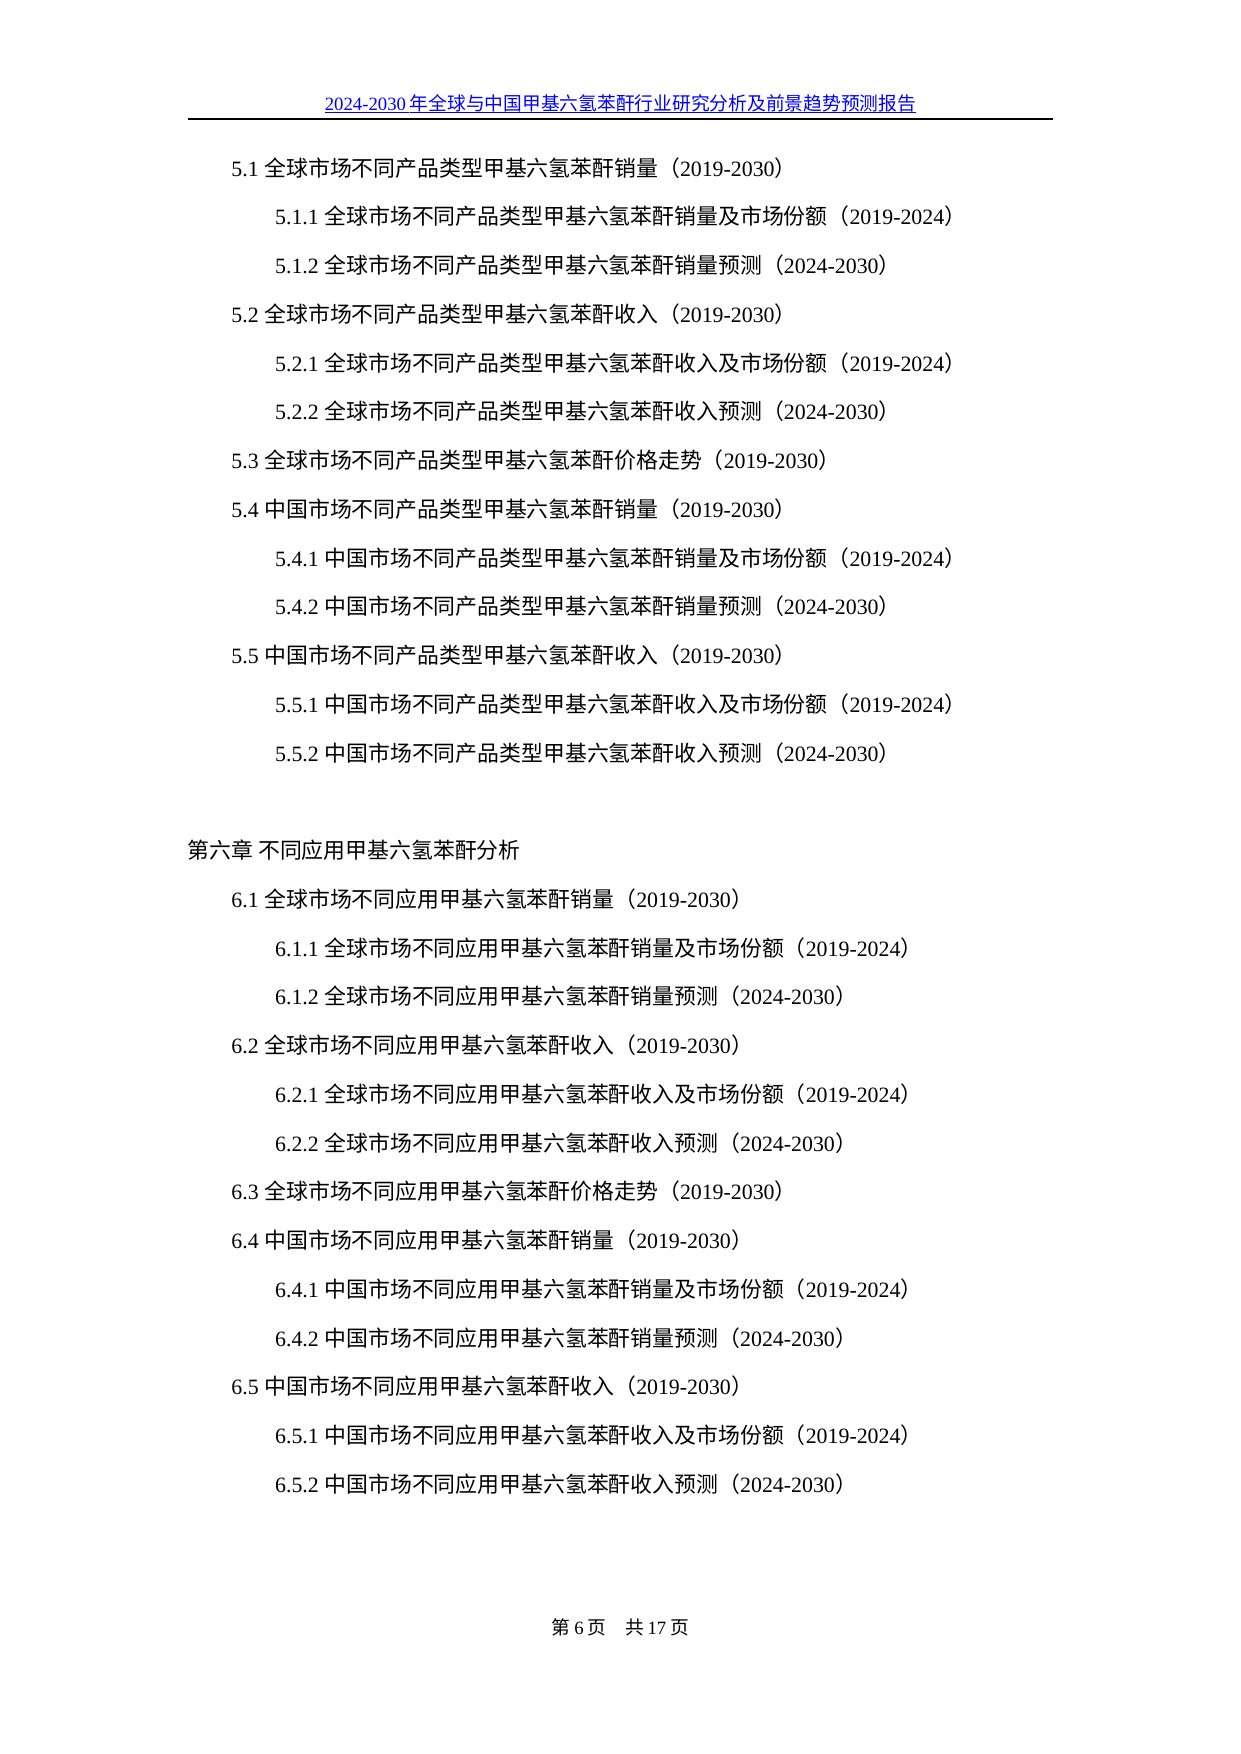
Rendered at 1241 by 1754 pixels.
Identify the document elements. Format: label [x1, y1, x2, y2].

text [187, 150, 1053, 1499]
